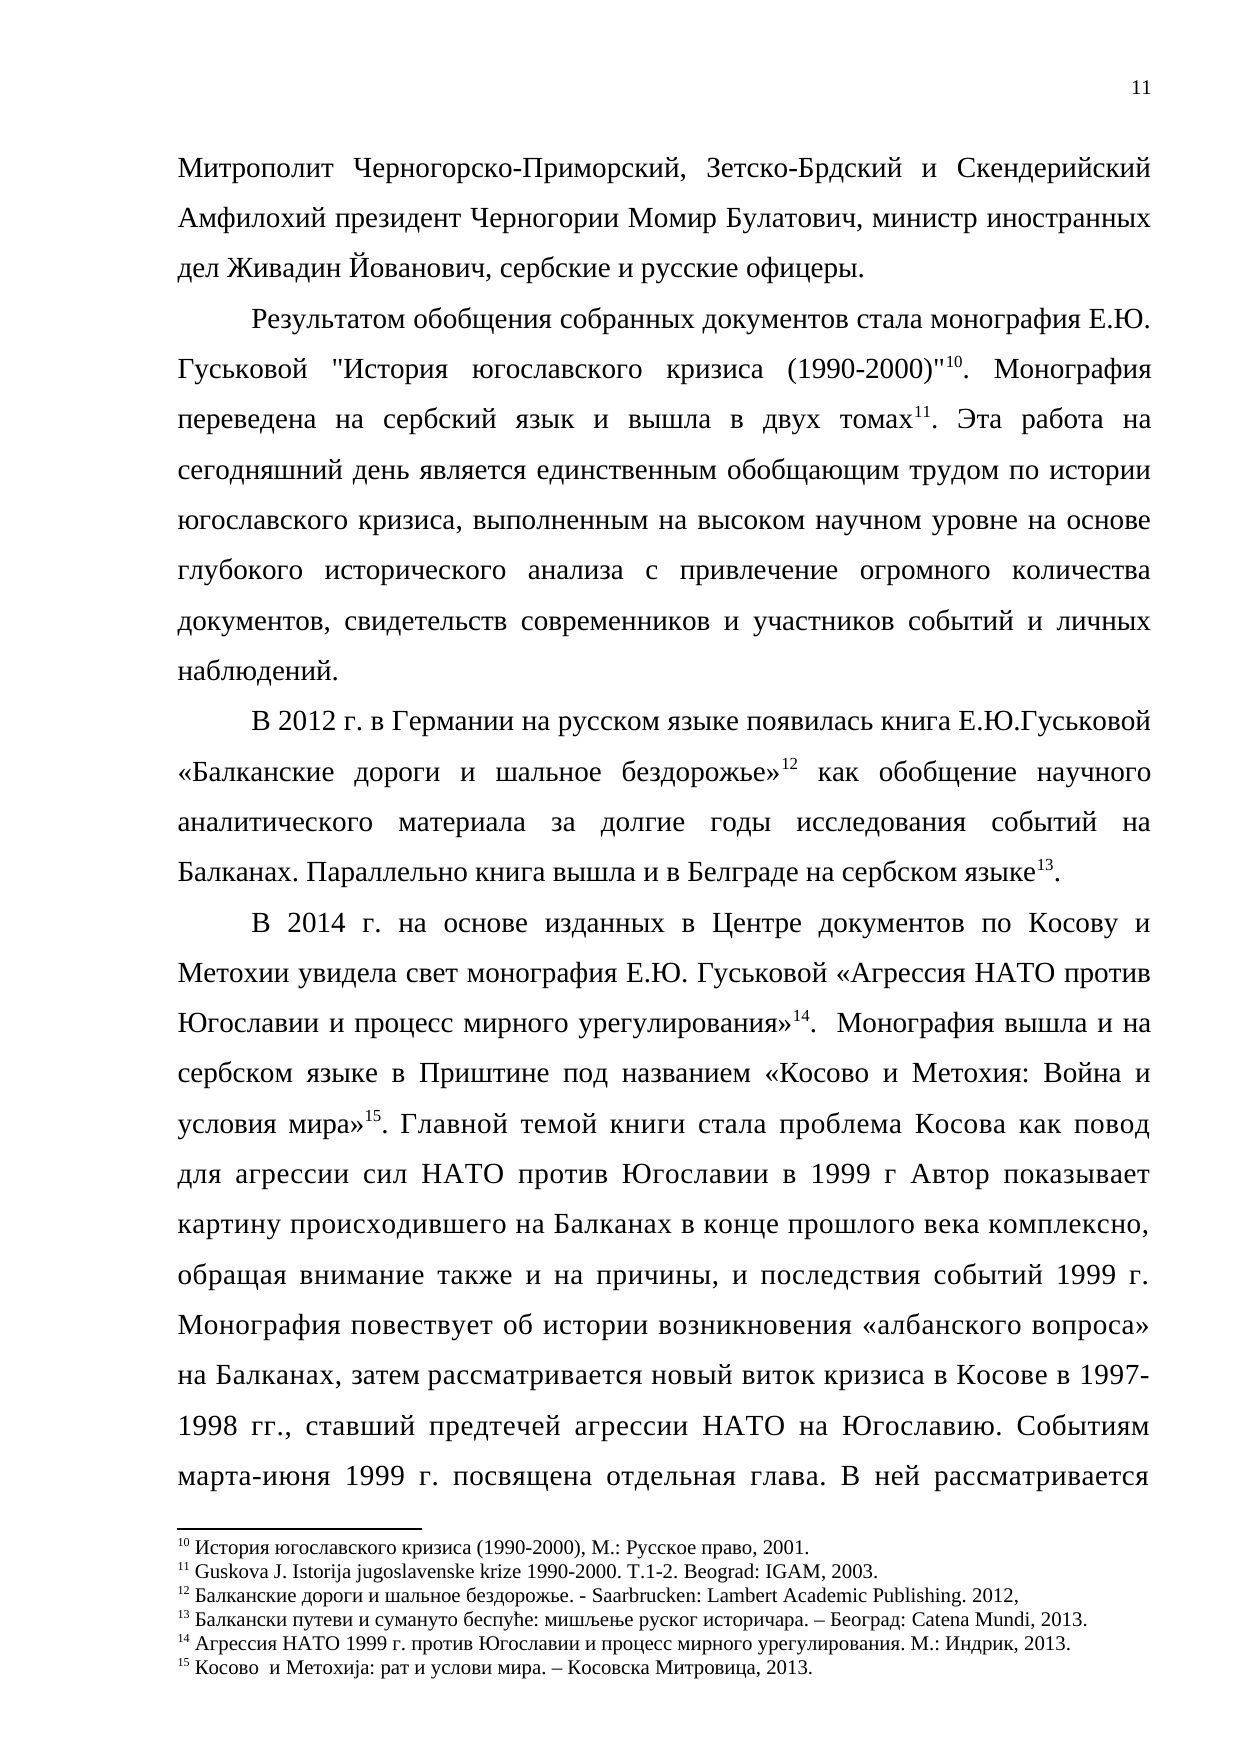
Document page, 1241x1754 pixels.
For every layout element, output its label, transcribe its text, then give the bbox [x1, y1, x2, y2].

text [177, 150, 1152, 284]
text В 2012 г. в Германии на русском языке появилась книга Е.Ю.Гуськовой «Балканские дороги и шальное бездорожье» как обобщение научного аналитического материала за долгие годы исследования событий на Балканах. Параллельно книга вышла и в Белграде на сербском языке. [177, 703, 1152, 888]
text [177, 905, 1152, 1492]
text Результатом обобщения собранных документов стала монография Е.Ю. Гуськовой "История югославского кризиса (1990-2000)". монография переведена на сербский язык и вышла в двух томах. Эта работа на сегодняшний день является единственным обобщающим трудом по истории югославского кризиса, выполненным на высоком научном уровне на основе глубокого исторического анализа с привлечение огромного количества документов, свидетельств современников и участников событий и личных наблюдений. [177, 301, 1152, 687]
